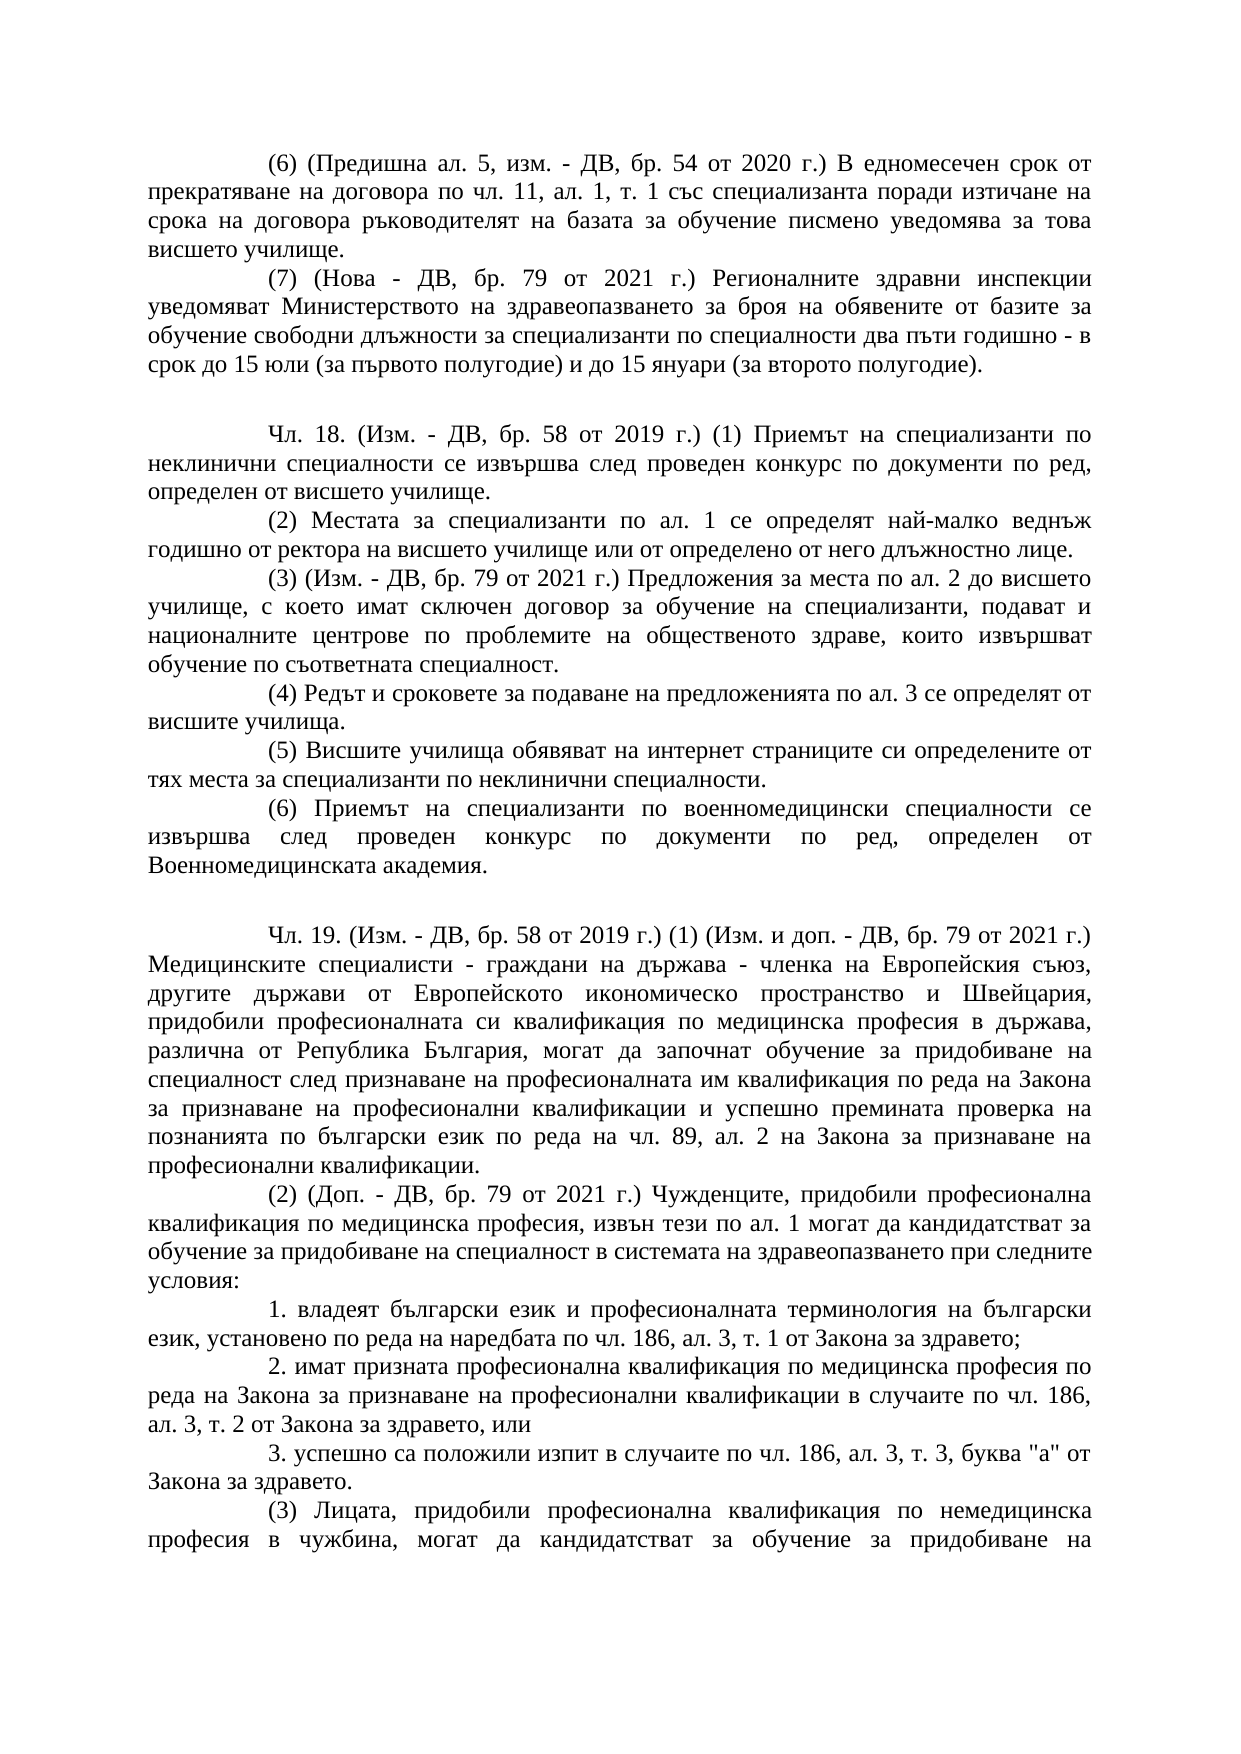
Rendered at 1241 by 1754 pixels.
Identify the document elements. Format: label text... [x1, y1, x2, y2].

text 1. владеят български език и професионалната терминология на български език, установено по реда на наредбата по чл. 186, ал. 3, т. 1 от Закона за здравето; [148, 1294, 1093, 1351]
text (7) (Нова - ДВ, бр. 79 от 2021 г.) Регионалните здравни инспекции уведомяват Министерството на здравеопазването за броя на обявените от базите за обучение свободни длъжности за специализанти по специалности два пъти годишно - в срок до 15 юли (за първото полугодие) и до 15 януари (за второто полугодие). [148, 263, 1093, 378]
text 3. успешно са положили изпит в случаите по чл. 186, ал. 3, т. 3, буква "а" от Закона за здравето. [148, 1438, 1093, 1495]
text (5) Висшите училища обявяват на интернет страниците си определените от тях места за специализанти по неклинични специалности. [148, 735, 1093, 793]
text (6) (Предишна ал. 5, изм. - ДВ, бр. 54 от 2020 г.) В едномесечен срок от прекратяване на договора по чл. 11, ал. 1, т. 1 със специализанта поради изтичане на срока на договора ръководителят на базата за обучение писмено уведомява за това висшето училище. [148, 148, 1093, 263]
text Чл. 19. (Изм. - ДВ, бр. 58 от 2019 г.) (1) (Изм. и доп. - ДВ, бр. 79 от 2021 г.) Медицинските специалисти - граждани на държава - членка на Европейския съюз, другите държави от Европейското икономическо пространство и Швейцария, придобили професионалната си квалификация по медицинска професия в държава, различна от Република България, могат да започнат обучение за придобиване на специалност след признаване на професионалната им квалификация по реда на Закона за признаване на професионални квалификации и успешно премината проверка на познанията по български език по реда на чл. 89, ал. 2 на Закона за признаване на професионални квалификации. [148, 920, 1093, 1179]
text Чл. 18. (Изм. - ДВ, бр. 58 от 2019 г.) (1) Приемът на специализанти по неклинични специалности се извършва след проведен конкурс по документи по ред, определен от висшето училище. [148, 419, 1093, 505]
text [148, 1495, 1093, 1553]
text (2) Местата за специализанти по ал. 1 се определят най-малко веднъж годишно от ректора на висшето училище или от определено от него длъжностно лице. [148, 505, 1093, 563]
text (6) Приемът на специализанти по военномедицински специалности се извършва след проведен конкурс по документи по ред, определен от Военномедицинската академия. [148, 793, 1093, 879]
text 2. имат призната професионална квалификация по медицинска професия по реда на Закона за признаване на професионални квалификации в случаите по чл. 186, ал. 3, т. 2 от Закона за здравето, или [148, 1351, 1093, 1438]
text (4) Редът и сроковете за подаване на предложенията по ал. 3 се определят от висшите училища. [148, 678, 1093, 735]
text (3) (Изм. - ДВ, бр. 79 от 2021 г.) Предложения за места по ал. 2 до висшето училище, с което имат сключен договор за обучение на специализанти, подават и националните центрове по проблемите на общественото здраве, които извършват обучение по съответната специалност. [148, 563, 1093, 678]
text (2) (Доп. - ДВ, бр. 79 от 2021 г.) Чужденците, придобили професионална квалификация по медицинска професия, извън тези по ал. 1 могат да кандидатстват за обучение за придобиване на специалност в системата на здравеопазването при следните условия: [148, 1179, 1093, 1294]
